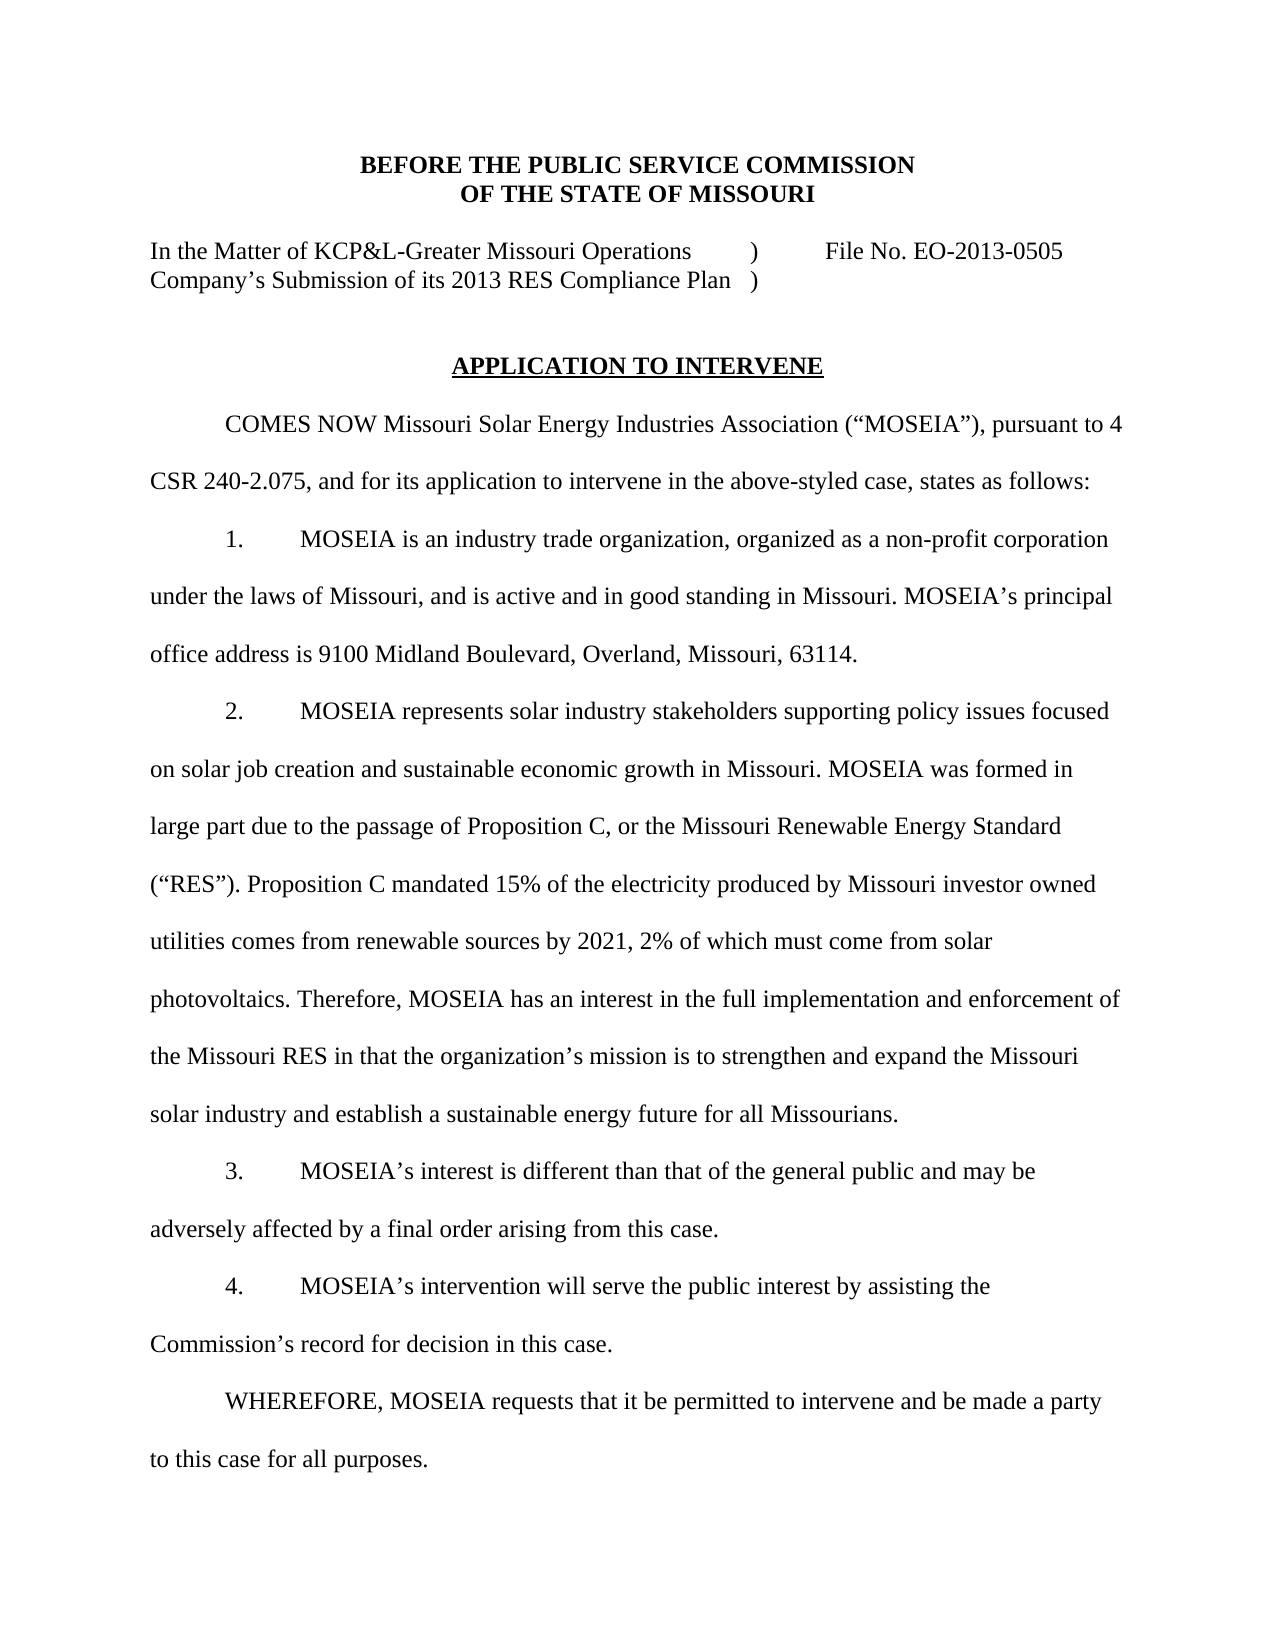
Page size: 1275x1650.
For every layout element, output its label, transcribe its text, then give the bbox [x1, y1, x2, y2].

text OF THE STATE OF MISSOURI [150, 179, 1125, 207]
list MOSEIA is an industry trade organization, organized as a non-profit corporation under the laws of Missouri, and is active and in good standing in Missouri. MOSEIA’s principal office address is 9100 Midland Boulevard, Overland, Missouri, 63114. [150, 524, 1125, 667]
list MOSEIA’s intervention will serve the public interest by assisting the Commission’s record for decision in this case. [150, 1271, 1125, 1357]
text WHEREFORE, MOSEIA requests that it be permitted to intervene and be made a party to this case for all purposes. [149, 1386, 1125, 1472]
text APPLICATION TO INTERVENE [150, 351, 1125, 380]
list MOSEIA represents solar industry stakeholders supporting policy issues focused on solar job creation and sustainable economic growth in Missouri. MOSEIA was formed in large part due to the passage of Proposition C, or the Missouri Renewable Energy Standard (“RES”). Proposition C mandated 15% of the electricity produced by Missouri investor owned utilities comes from renewable sources by 2021, 2% of which must come from solar photovoltaics. Therefore, MOSEIA has an interest in the full implementation and enforcement of the Missouri RES in that the organization’s mission is to strengthen and expand the Missouri solar industry and establish a sustainable energy future for all Missourians. [150, 696, 1125, 1127]
text COMES NOW Missouri Solar Energy Industries Association (“MOSEIA”), pursuant to 4 CSR 240-2.075, and for its application to intervene in the above-styled case, states as follows: [150, 409, 1125, 495]
list MOSEIA’s interest is different than that of the general public and may be adversely affected by a final order arising from this case. [150, 1156, 1125, 1242]
text BEFORE THE PUBLIC SERVICE COMMISSION [150, 150, 1125, 179]
text In the Matter of KCP&L-Greater Missouri Operations ) File No. EO-2013-0505 [150, 236, 1125, 265]
text Company’s Submission of its 2013 RES Compliance Plan ) [150, 265, 1125, 294]
